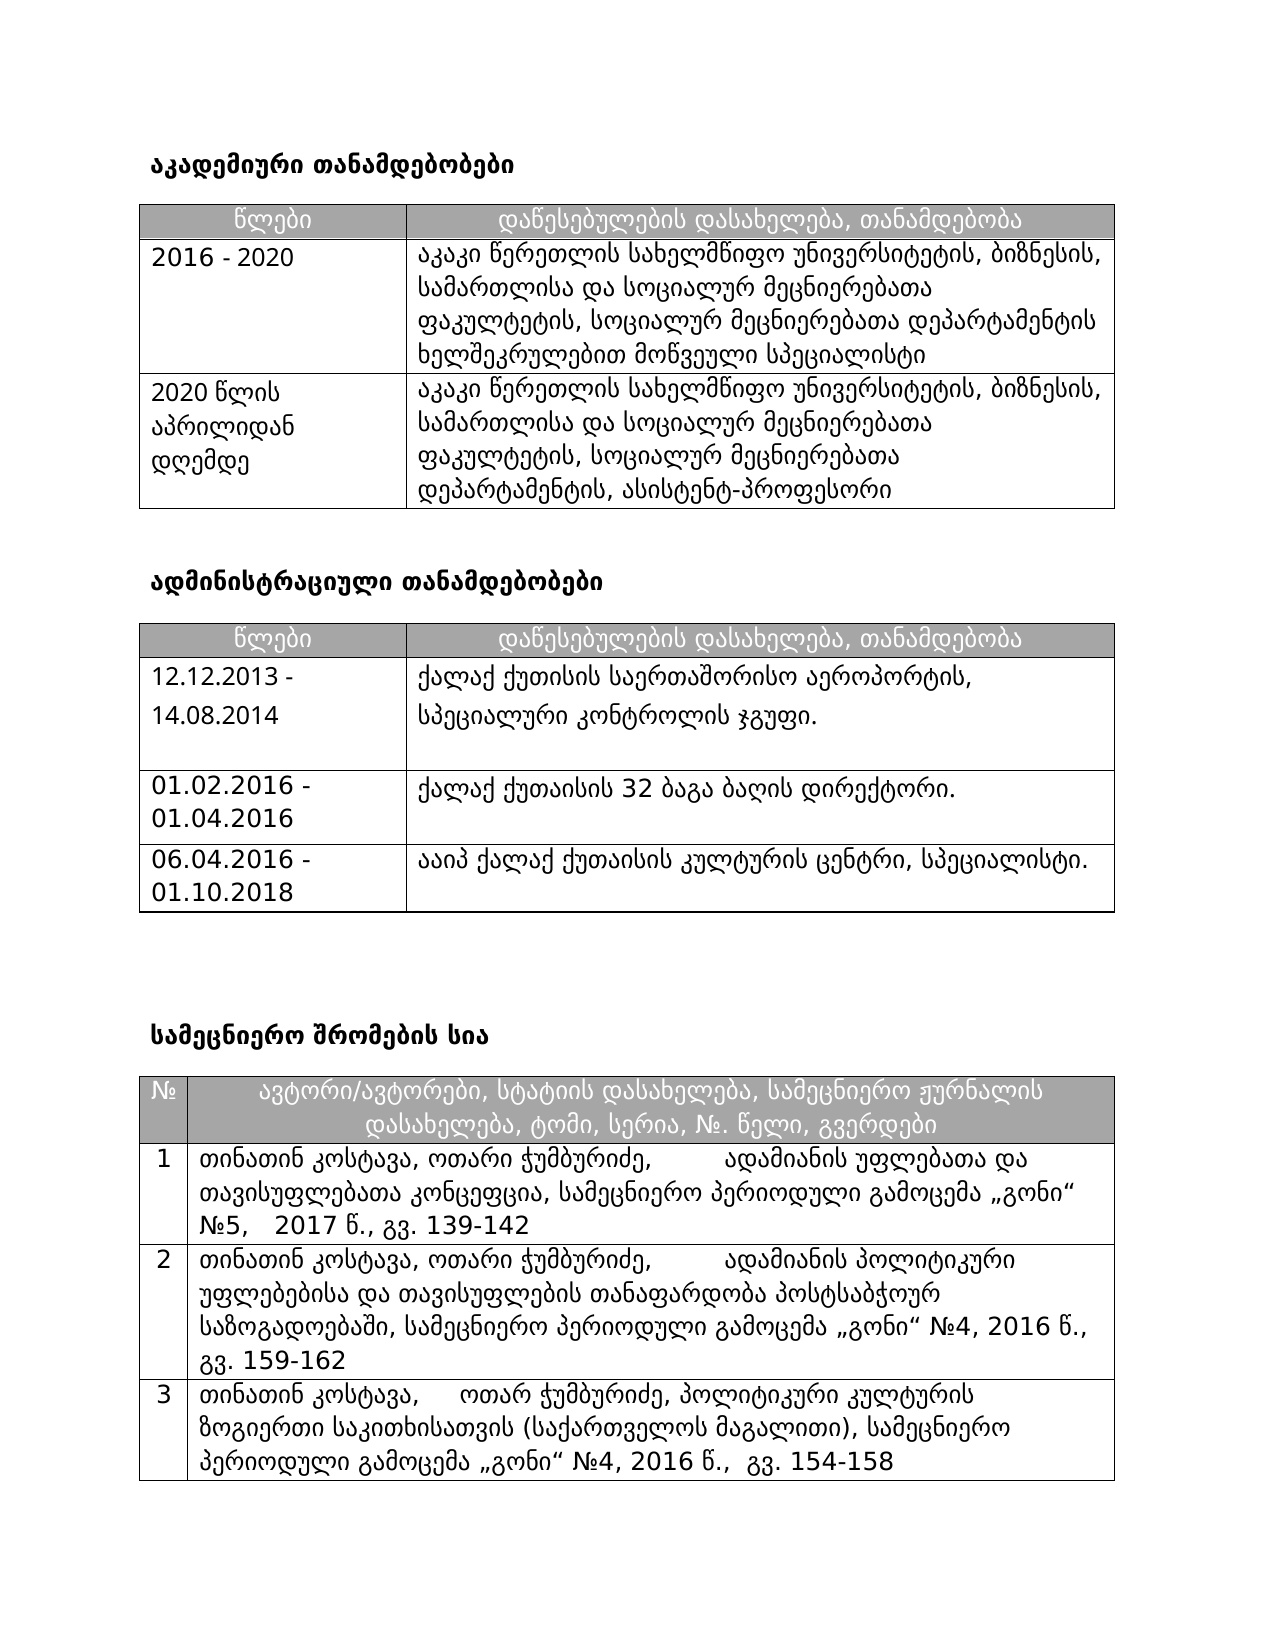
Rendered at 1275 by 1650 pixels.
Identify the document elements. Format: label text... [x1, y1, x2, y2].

table_header დაწესებულების დასახელება, თანამდებობა [407, 205, 1114, 238]
text ადმინისტრაციული თანამდებობები [150, 563, 1125, 597]
table_cell 06.04.2016 - 01.10.2018 [140, 845, 406, 911]
table_header წლები [140, 205, 406, 238]
table_header № [140, 1077, 187, 1143]
table_cell თინათინ კოსტავა, ოთარი ჭუმბურიძე, ადამიანის უფლებათა და თავისუფლებათა კონცეფცია, სამეცნიერო პერიოდული გამოცემა „გონი“ №5, 2017 წ., გვ. 139-142 [188, 1144, 1114, 1244]
table_header წლები [140, 624, 406, 657]
table_cell 2020 წლის აპრილიდან დღემდე [140, 374, 406, 508]
text სამეცნიერო შრომების სია [150, 1021, 1125, 1050]
table_cell თინათინ კოსტავა, ოთარი ჭუმბურიძე, ადამიანის პოლიტიკური უფლებებისა და თავისუფლების თანაფარდობა პოსტსაბჭოურ საზოგადოებაში, სამეცნიერო პერიოდული გამოცემა „გონი“ №4, 2016 წ., გვ. 159-162 [188, 1245, 1114, 1379]
text აკადემიური თანამდებობები [150, 150, 1125, 179]
table_cell 2 [140, 1245, 187, 1379]
table_cell თინათინ კოსტავა, ოთარ ჭუმბურიძე, პოლიტიკური კულტურის ზოგიერთი საკითხისათვის (საქართველოს მაგალითი), სამეცნიერო პერიოდული გამოცემა „გონი“ №4, 2016 წ., გვ. 154-158 [188, 1380, 1114, 1480]
table_cell 1 [140, 1144, 187, 1244]
table_cell 01.02.2016 - 01.04.2016 [140, 771, 406, 844]
table_cell 2016 - 2020 [140, 240, 406, 373]
table_cell აკაკი წერეთლის სახელმწიფო უნივერსიტეტის, ბიზნესის, სამართლისა და სოციალურ მეცნიერებათა ფაკულტეტის, სოციალურ მეცნიერებათა დეპარტამენტის ხელშეკრულებით მოწვეული სპეციალისტი [407, 240, 1114, 373]
table_cell ქალაქ ქუთისის საერთაშორისო აეროპორტის, სპეციალური კონტროლის ჯგუფი. [407, 658, 1114, 770]
table_header ავტორი/ავტორები, სტატიის დასახელება, სამეცნიერო ჟურნალის დასახელება, ტომი, სერია, №. წელი, გვერდები [188, 1077, 1114, 1143]
table_header დაწესებულების დასახელება, თანამდებობა [407, 624, 1114, 657]
table_cell 3 [140, 1380, 187, 1480]
table_cell აკაკი წერეთლის სახელმწიფო უნივერსიტეტის, ბიზნესის, სამართლისა და სოციალურ მეცნიერებათა ფაკულტეტის, სოციალურ მეცნიერებათა დეპარტამენტის, ასისტენტ-პროფესორი [407, 374, 1114, 508]
table_cell ქალაქ ქუთაისის 32 ბაგა ბაღის დირექტორი. [407, 771, 1114, 844]
table_cell 12.12.2013 - 14.08.2014 [140, 658, 406, 770]
table_cell ააიპ ქალაქ ქუთაისის კულტურის ცენტრი, სპეციალისტი. [407, 845, 1114, 911]
